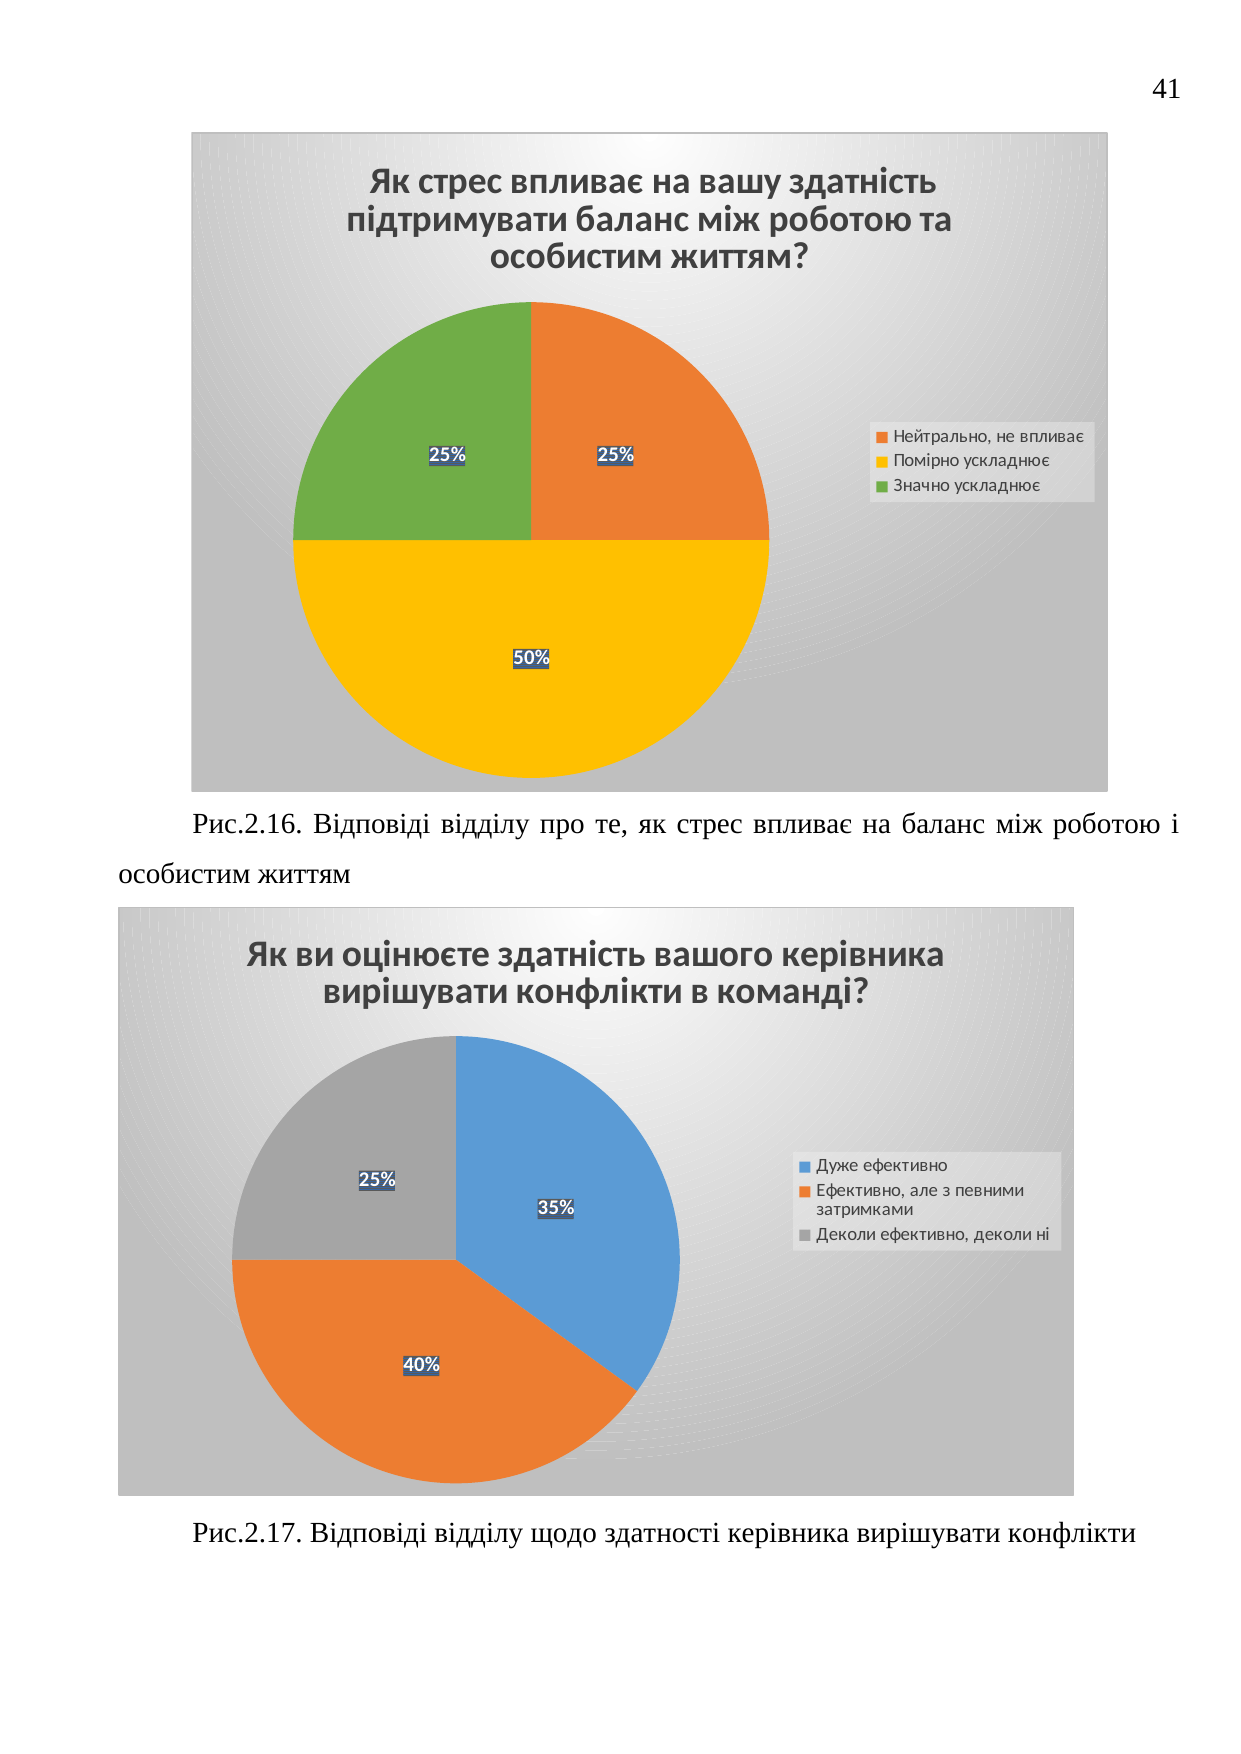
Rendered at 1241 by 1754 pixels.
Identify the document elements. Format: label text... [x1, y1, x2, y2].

text Рис.2.17. Відповіді відділу щодо здатності керівника вирішувати конфлікти [118, 1515, 1181, 1548]
text Рис.2.16. Відповіді відділу про те, як стрес впливає на баланс між роботою і особистим життям [118, 806, 1181, 890]
